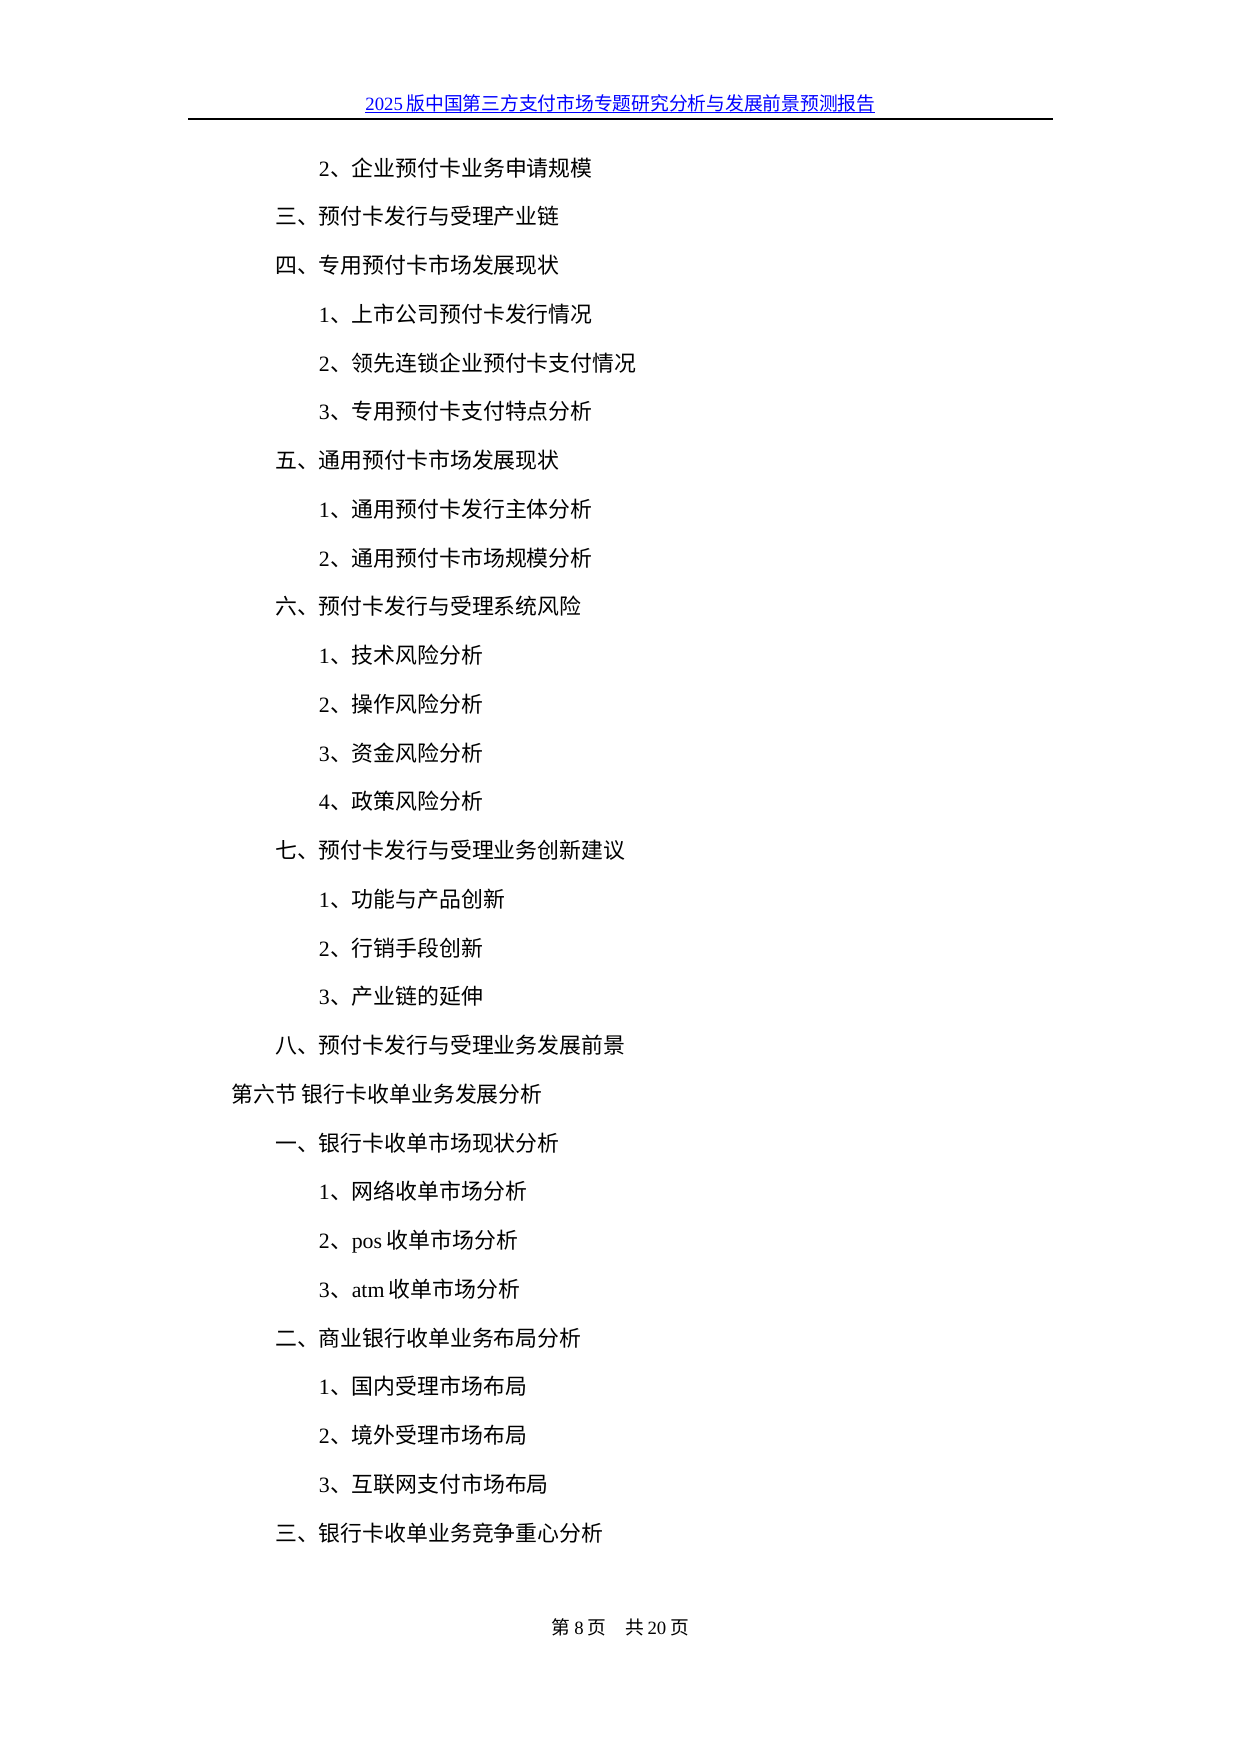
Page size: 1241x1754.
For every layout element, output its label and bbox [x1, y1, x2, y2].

text [187, 150, 1053, 1548]
